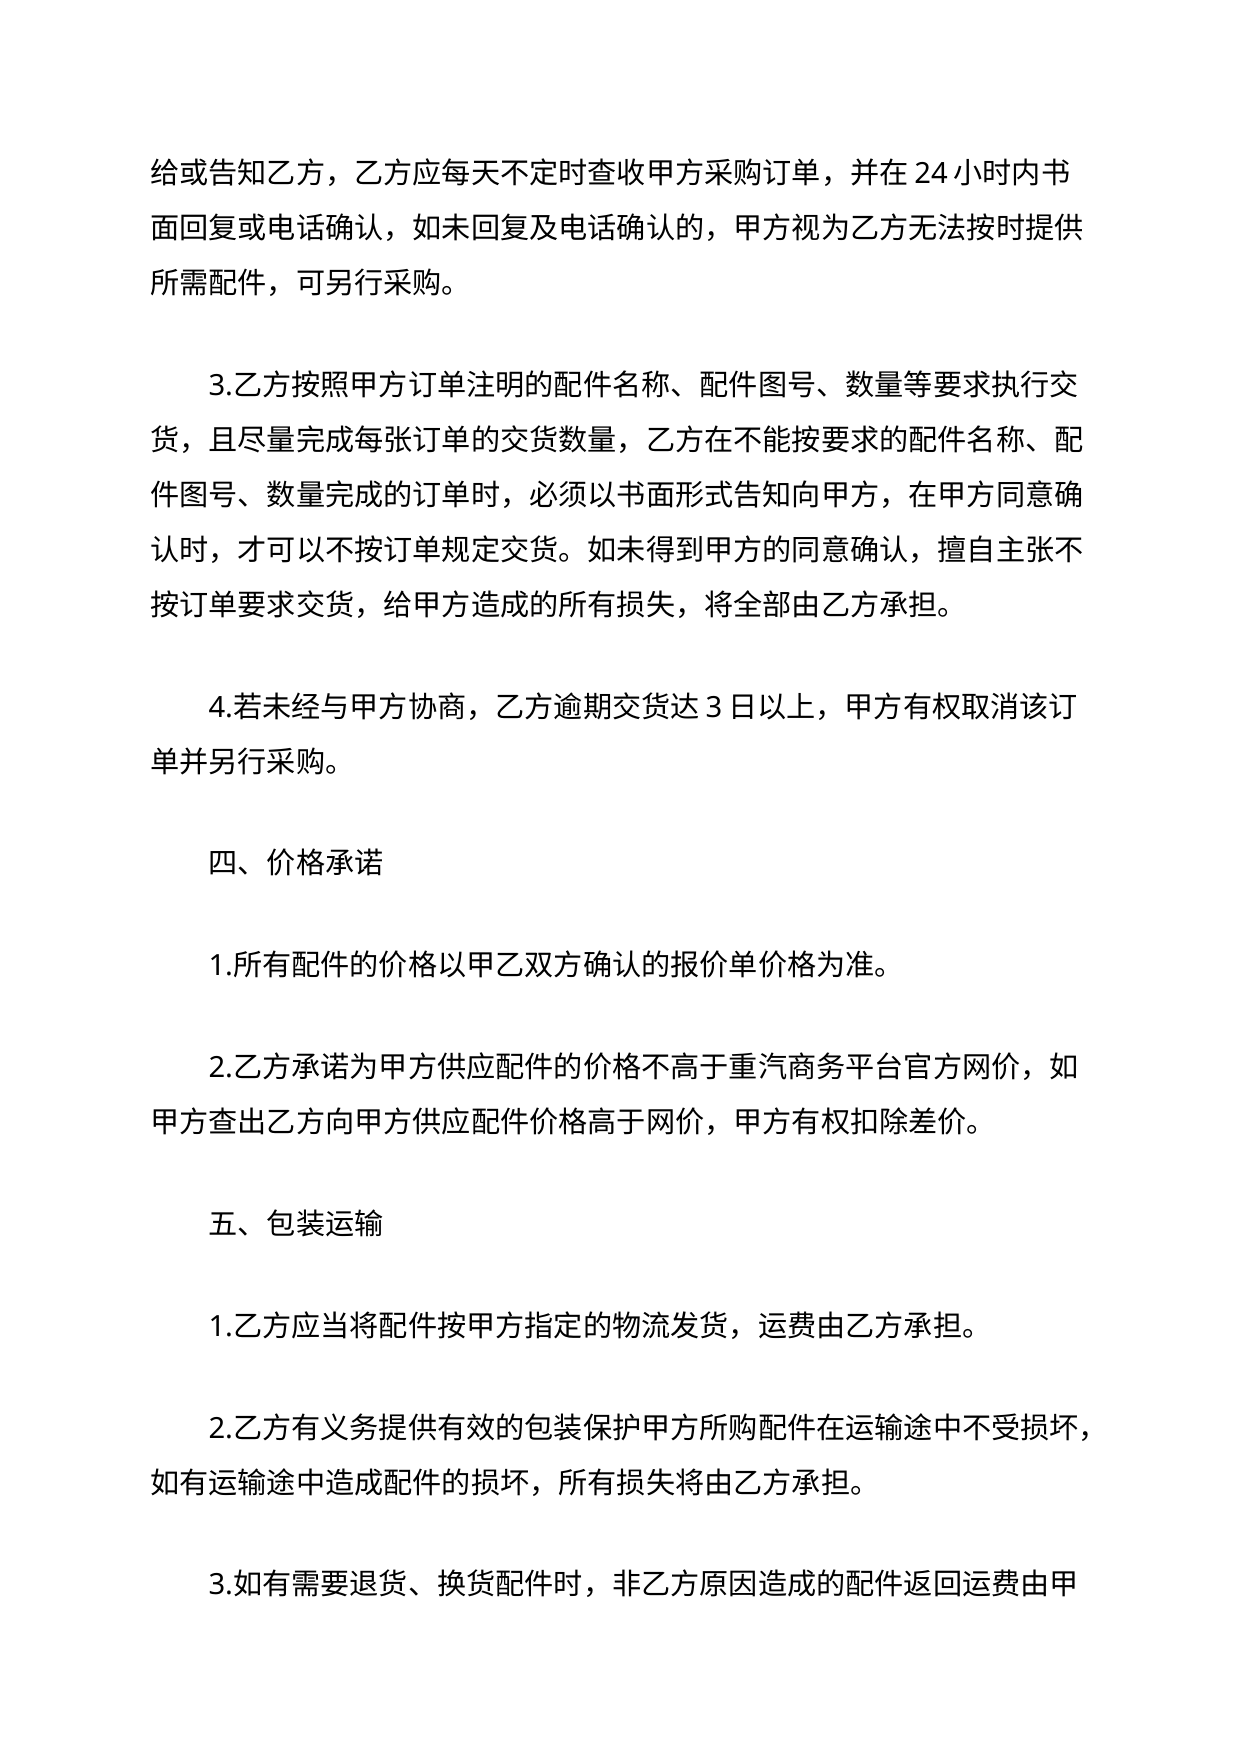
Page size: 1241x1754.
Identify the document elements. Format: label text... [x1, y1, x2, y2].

text 五、包装运输 [150, 1200, 1090, 1243]
text 3.乙方按照甲方订单注明的配件名称、配件图号、数量等要求执行交货，且尽量完成每张订单的交货数量，乙方在不能按要求的配件名称、配件图号、数量完成的订单时，必须以书面形式告知向甲方，在甲方同意确认时，才可以不按订单规定交货。如未得到甲方的同意确认，擅自主张不按订单要求交货，给甲方造成的所有损失，将全部由乙方承担。 [150, 362, 1090, 624]
text 1.乙方应当将配件按甲方指定的物流发货，运费由乙方承担。 [150, 1302, 1090, 1344]
text 4.若未经与甲方协商，乙方逾期交货达3日以上，甲方有权取消该订单并另行采购。 [150, 683, 1090, 780]
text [150, 1561, 1090, 1603]
text 2.乙方有义务提供有效的包装保护甲方所购配件在运输途中不受损坏，如有运输途中造成配件的损坏，所有损失将由乙方承担。 [150, 1404, 1090, 1501]
text 1.所有配件的价格以甲乙双方确认的报价单价格为准。 [150, 942, 1090, 984]
text 2.乙方承诺为甲方供应配件的价格不高于重汽商务平台官方网价，如甲方查出乙方向甲方供应配件价格高于网价，甲方有权扣除差价。 [150, 1044, 1090, 1141]
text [150, 150, 1090, 302]
text 四、价格承诺 [150, 840, 1090, 882]
